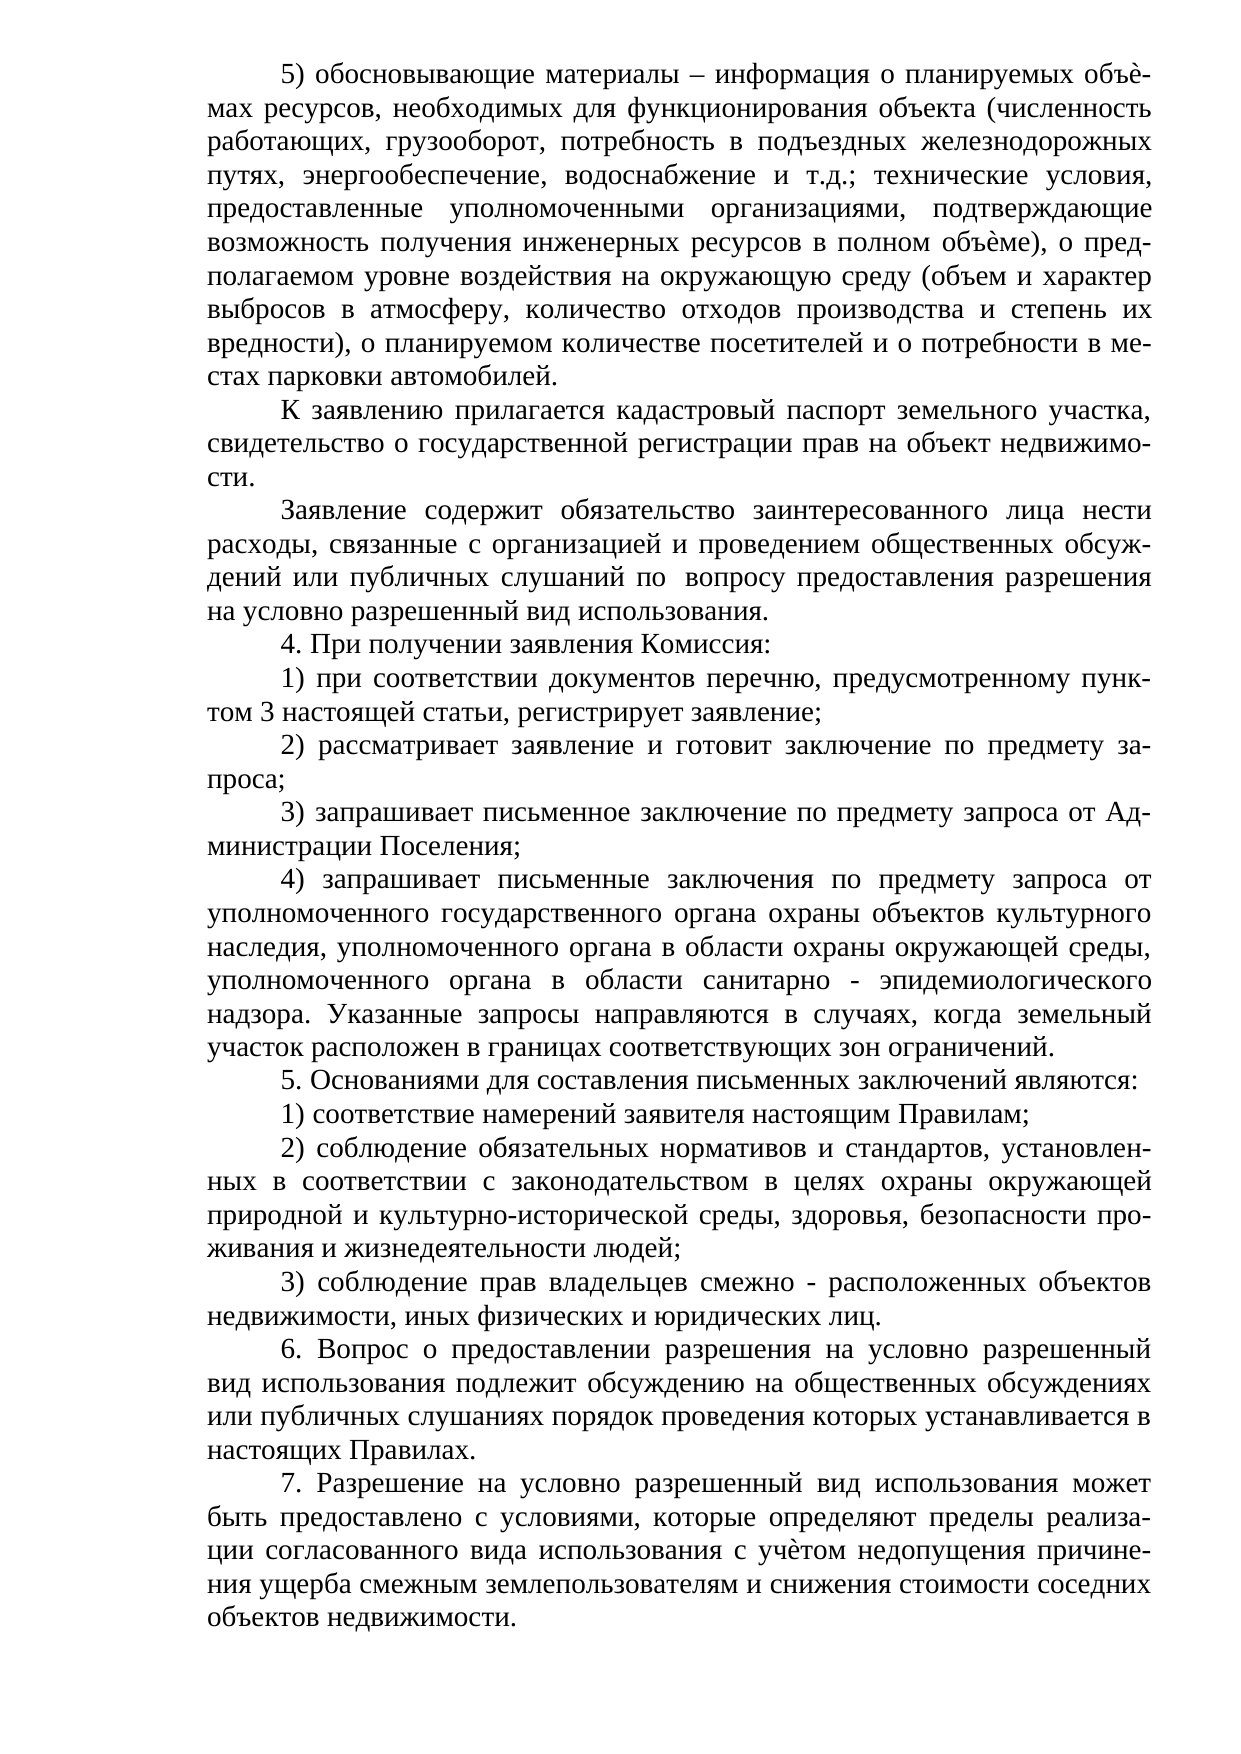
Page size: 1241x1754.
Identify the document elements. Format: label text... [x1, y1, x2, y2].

list соответствие намерений заявителя настоящим Правилам; [280, 1096, 1205, 1130]
list запрашивает письменное заключение по предмету запроса от Ад- министрации Поселения; [207, 794, 1152, 862]
list соблюдение обязательных нормативов и стандартов, установлен- ных в соответствии с законодательством в целях охраны окружающей природной и культурно-исторической среды, здоровья, безопасности про- живания и жизнедеятельности людей; [207, 1130, 1152, 1264]
list соблюдение прав владельцев смежно - расположенных объектов недвижимости, иных физических и юридических лиц. [207, 1264, 1152, 1331]
text К заявлению прилагается кадастровый паспорт земельного участка, свидетельство о государственной регистрации прав на объект недвижимо- сти. [207, 392, 1152, 492]
list при соответствии документов перечню, предусмотренному пунк- том 3 настоящей статьи, регистрирует заявление; [207, 660, 1152, 727]
list обосновывающие материалы – информация о планируемых объѐ- мах ресурсов, необходимых для функционирования объекта (численность работающих, грузооборот, потребность в подъездных железнодорожных путях, энергообеспечение, водоснабжение и т.д.; технические условия, предоставленные уполномоченными организациями, подтверждающие возможность получения инженерных ресурсов в полном объѐме), о пред- полагаемом уровне воздействия на окружающую среду (объем и характер выбросов в атмосферу, количество отходов производства и степень их вредности), о планируемом количестве посетителей и о потребности в ме- стах парковки автомобилей. [207, 56, 1152, 392]
text Заявление содержит обязательство заинтересованного лица нести расходы, связанные с организацией и проведением общественных обсуж- дений или публичных слушаний по вопросу предоставления разрешения на условно разрешенный вид использования. [207, 492, 1152, 627]
list При получении заявления Комиссия: [280, 627, 1205, 660]
list Основаниями для составления письменных заключений являются: [280, 1063, 1205, 1096]
list Разрешение на условно разрешенный вид использования может быть предоставлено с условиями, которые определяют пределы реализа- ции согласованного вида использования с учѐтом недопущения причине- ния ущерба смежным землепользователям и снижения стоимости соседних объектов недвижимости. [207, 1465, 1152, 1633]
list Вопрос о предоставлении разрешения на условно разрешенный вид использования подлежит обсуждению на общественных обсуждениях или публичных слушаниях порядок проведения которых устанавливается в настоящих Правилах. [207, 1331, 1152, 1465]
list запрашивает письменные заключения по предмету запроса от уполномоченного государственного органа охраны объектов культурного наследия, уполномоченного органа в области охраны окружающей среды, уполномоченного органа в области санитарно - эпидемиологического надзора. Указанные запросы направляются в случаях, когда земельный участок расположен в границах соответствующих зон ограничений. [207, 862, 1152, 1063]
list рассматривает заявление и готовит заключение по предмету за- проса; [207, 727, 1152, 794]
